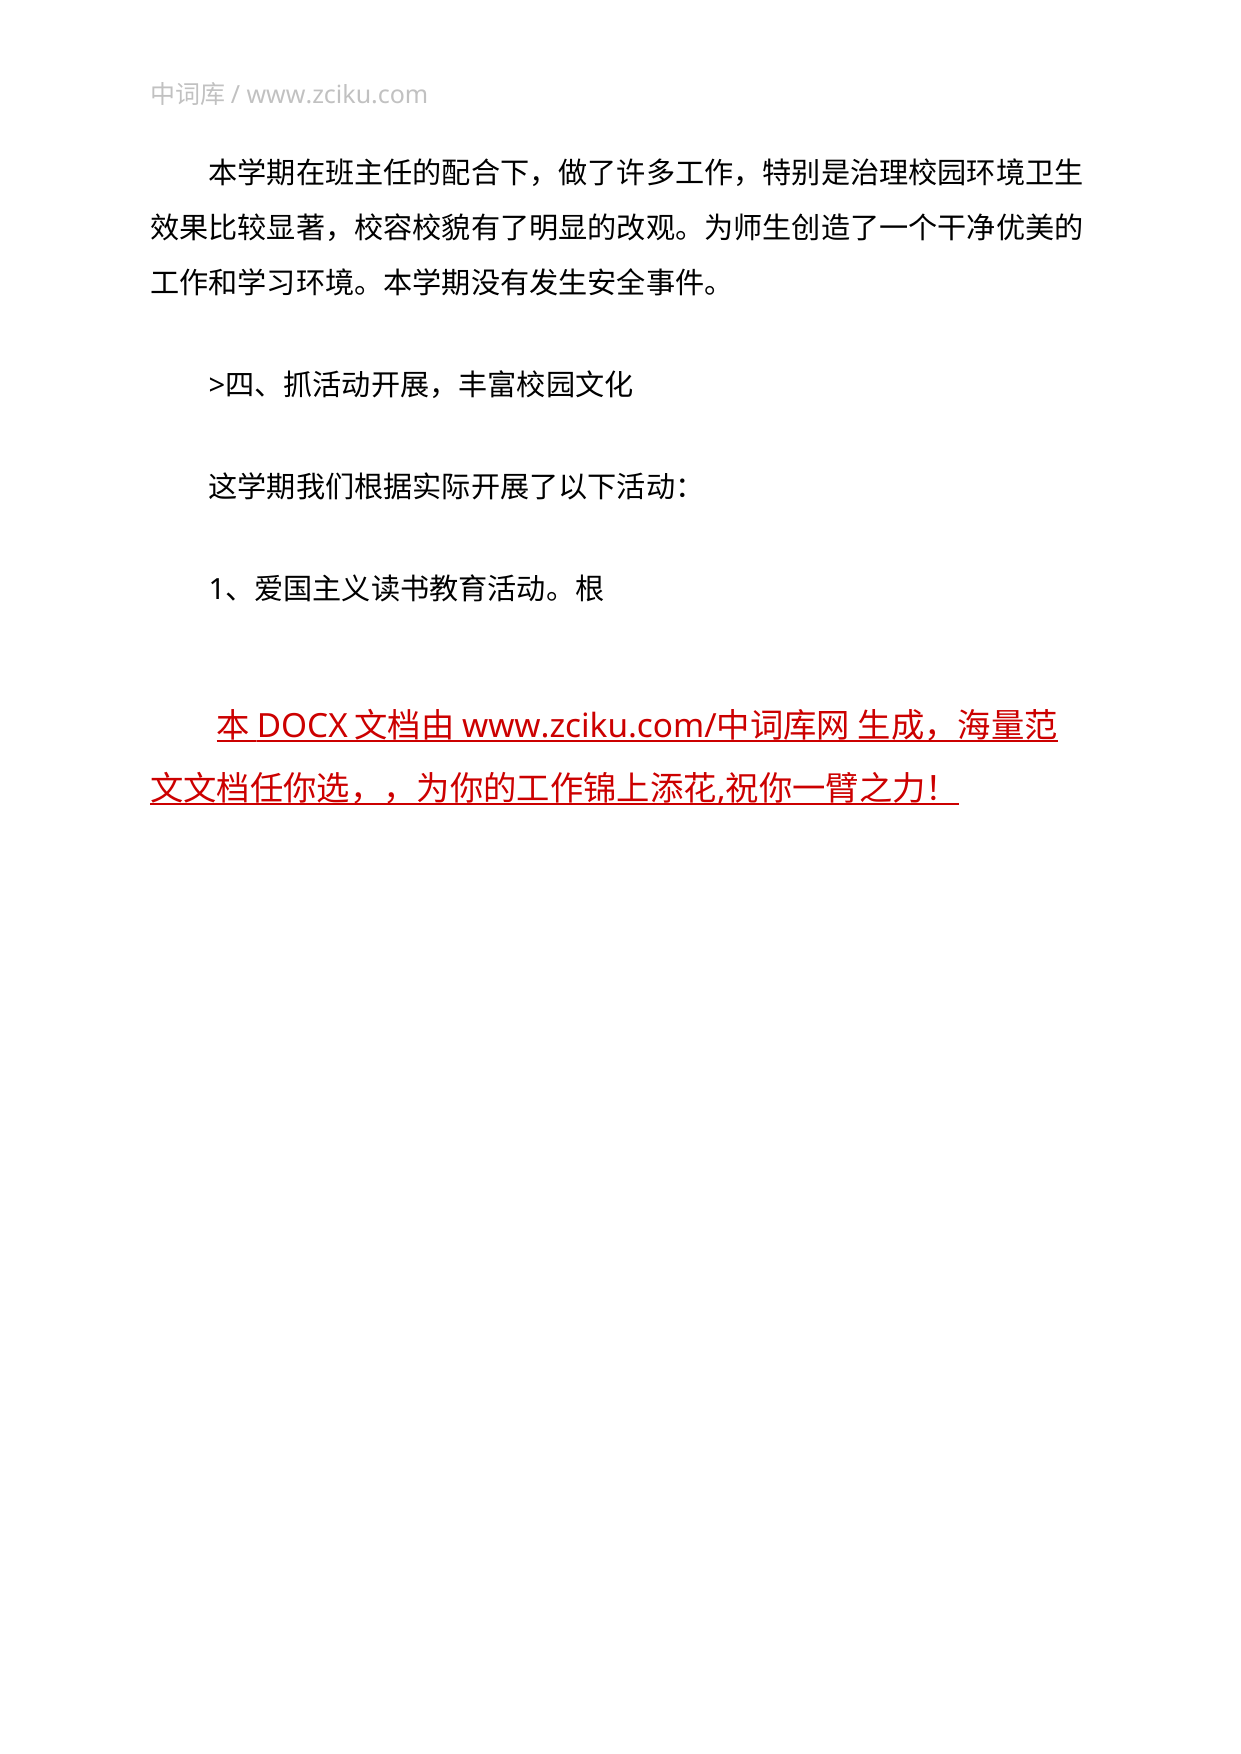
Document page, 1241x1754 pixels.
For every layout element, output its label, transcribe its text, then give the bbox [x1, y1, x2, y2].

text 本DOCX文档由 www.zciku.com/中词库网 生成，海量范文文档任你选，，为你的工作锦上添花,祝你一臂之力！ [150, 698, 1090, 810]
text >四、抓活动开展，丰富校园文化 [150, 362, 1090, 404]
text 本学期在班主任的配合下，做了许多工作，特别是治理校园环境卫生效果比较显著，校容校貌有了明显的改观。为师生创造了一个干净优美的工作和学习环境。本学期没有发生安全事件。 [150, 150, 1090, 302]
text 这学期我们根据实际开展了以下活动： [150, 463, 1090, 506]
text 1、爱国主义读书教育活动。根 [150, 565, 1090, 608]
